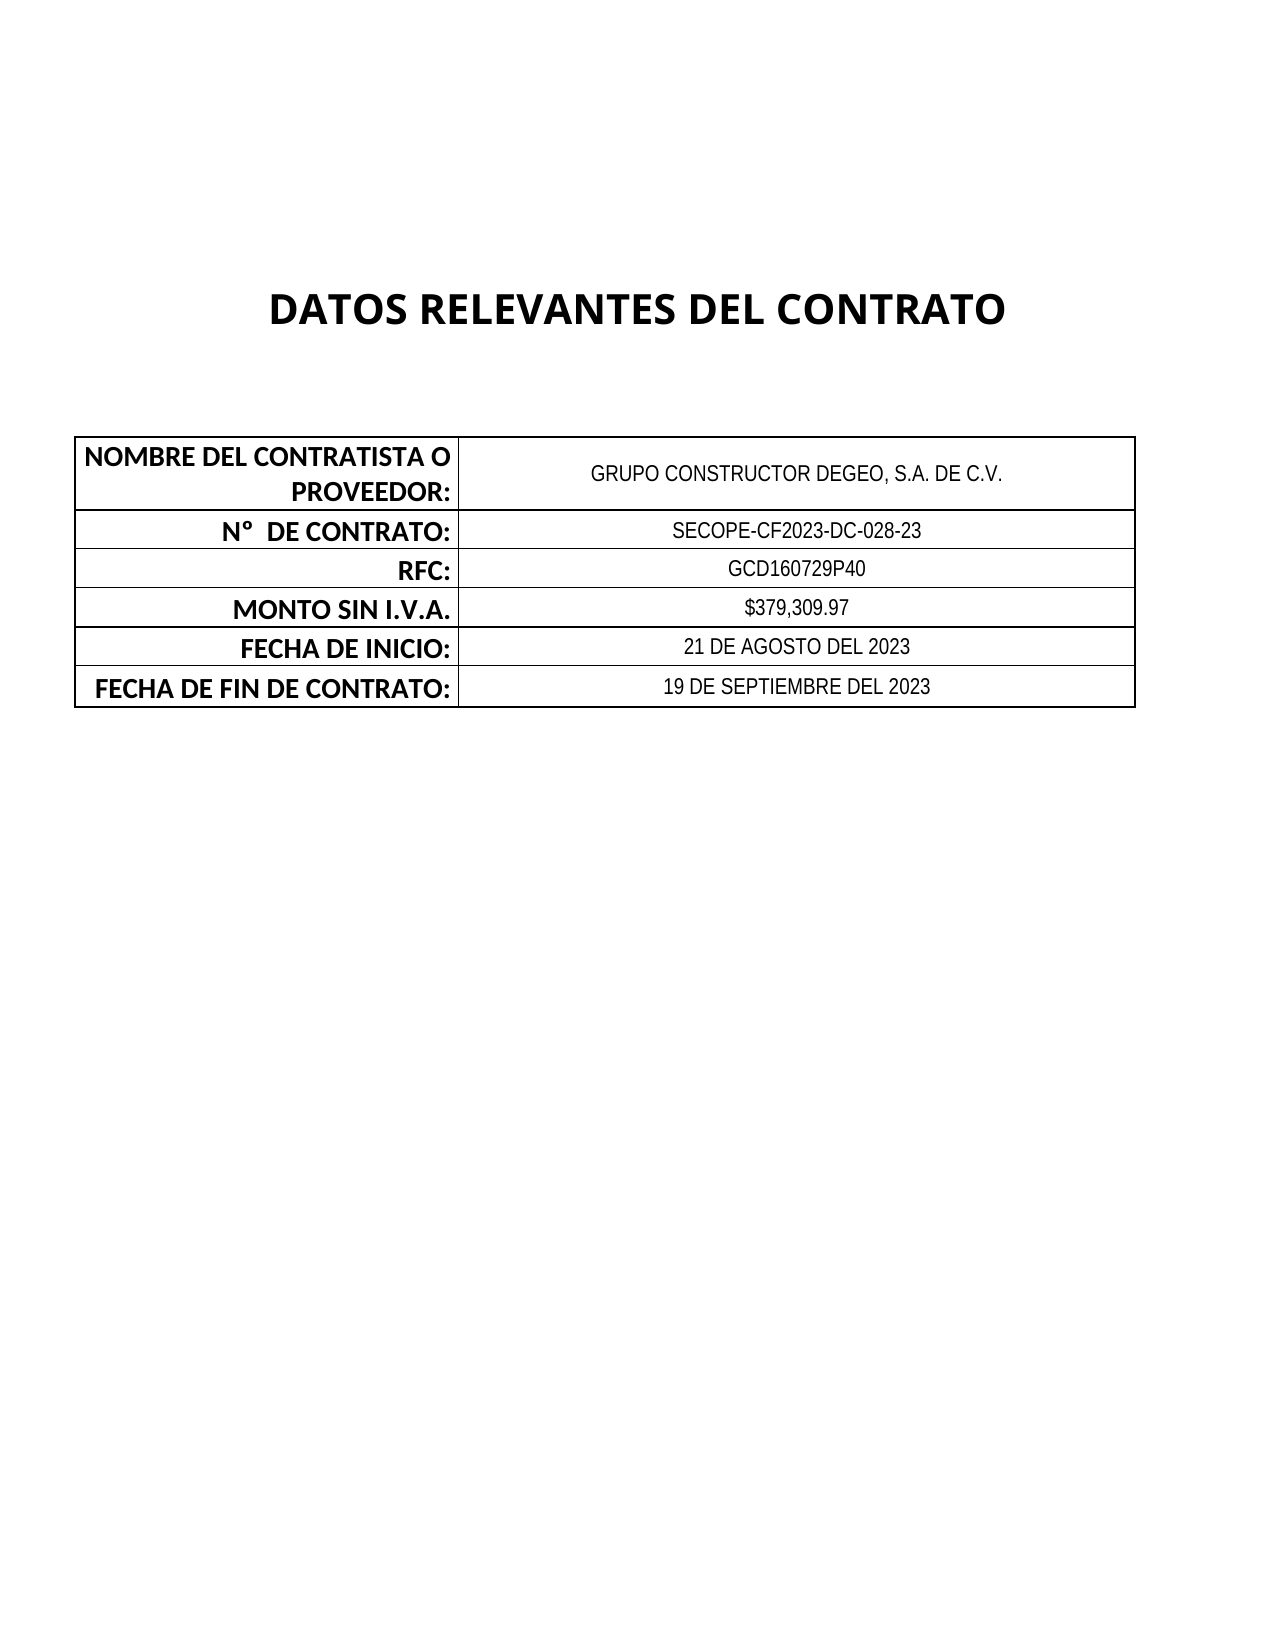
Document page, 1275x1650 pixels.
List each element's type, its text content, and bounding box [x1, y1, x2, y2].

table_cell SECOPE-CF2023-DC-028-23 [459, 511, 1134, 548]
table_cell 19 DE SEPTIEMBRE DEL 2023 [459, 666, 1134, 706]
table_cell GCD160729P40 [459, 549, 1134, 587]
table_cell FECHA DE INICIO: [76, 628, 458, 665]
table_cell MONTO SIN I.V.A. [76, 588, 458, 626]
table_cell $379,309.97 [459, 588, 1134, 626]
table_header NOMBRE DEL CONTRATISTA O PROVEEDOR: [76, 438, 458, 509]
table_cell FECHA DE FIN DE CONTRATO: [76, 666, 458, 706]
text DATOS RELEVANTES DEL CONTRATO [75, 280, 1200, 337]
table_header GRUPO CONSTRUCTOR DEGEO, S.A. DE C.V. [459, 438, 1134, 509]
table_cell Nº DE CONTRATO: [76, 511, 458, 548]
table_cell 21 DE AGOSTO DEL 2023 [459, 628, 1134, 665]
table_cell RFC: [76, 549, 458, 587]
